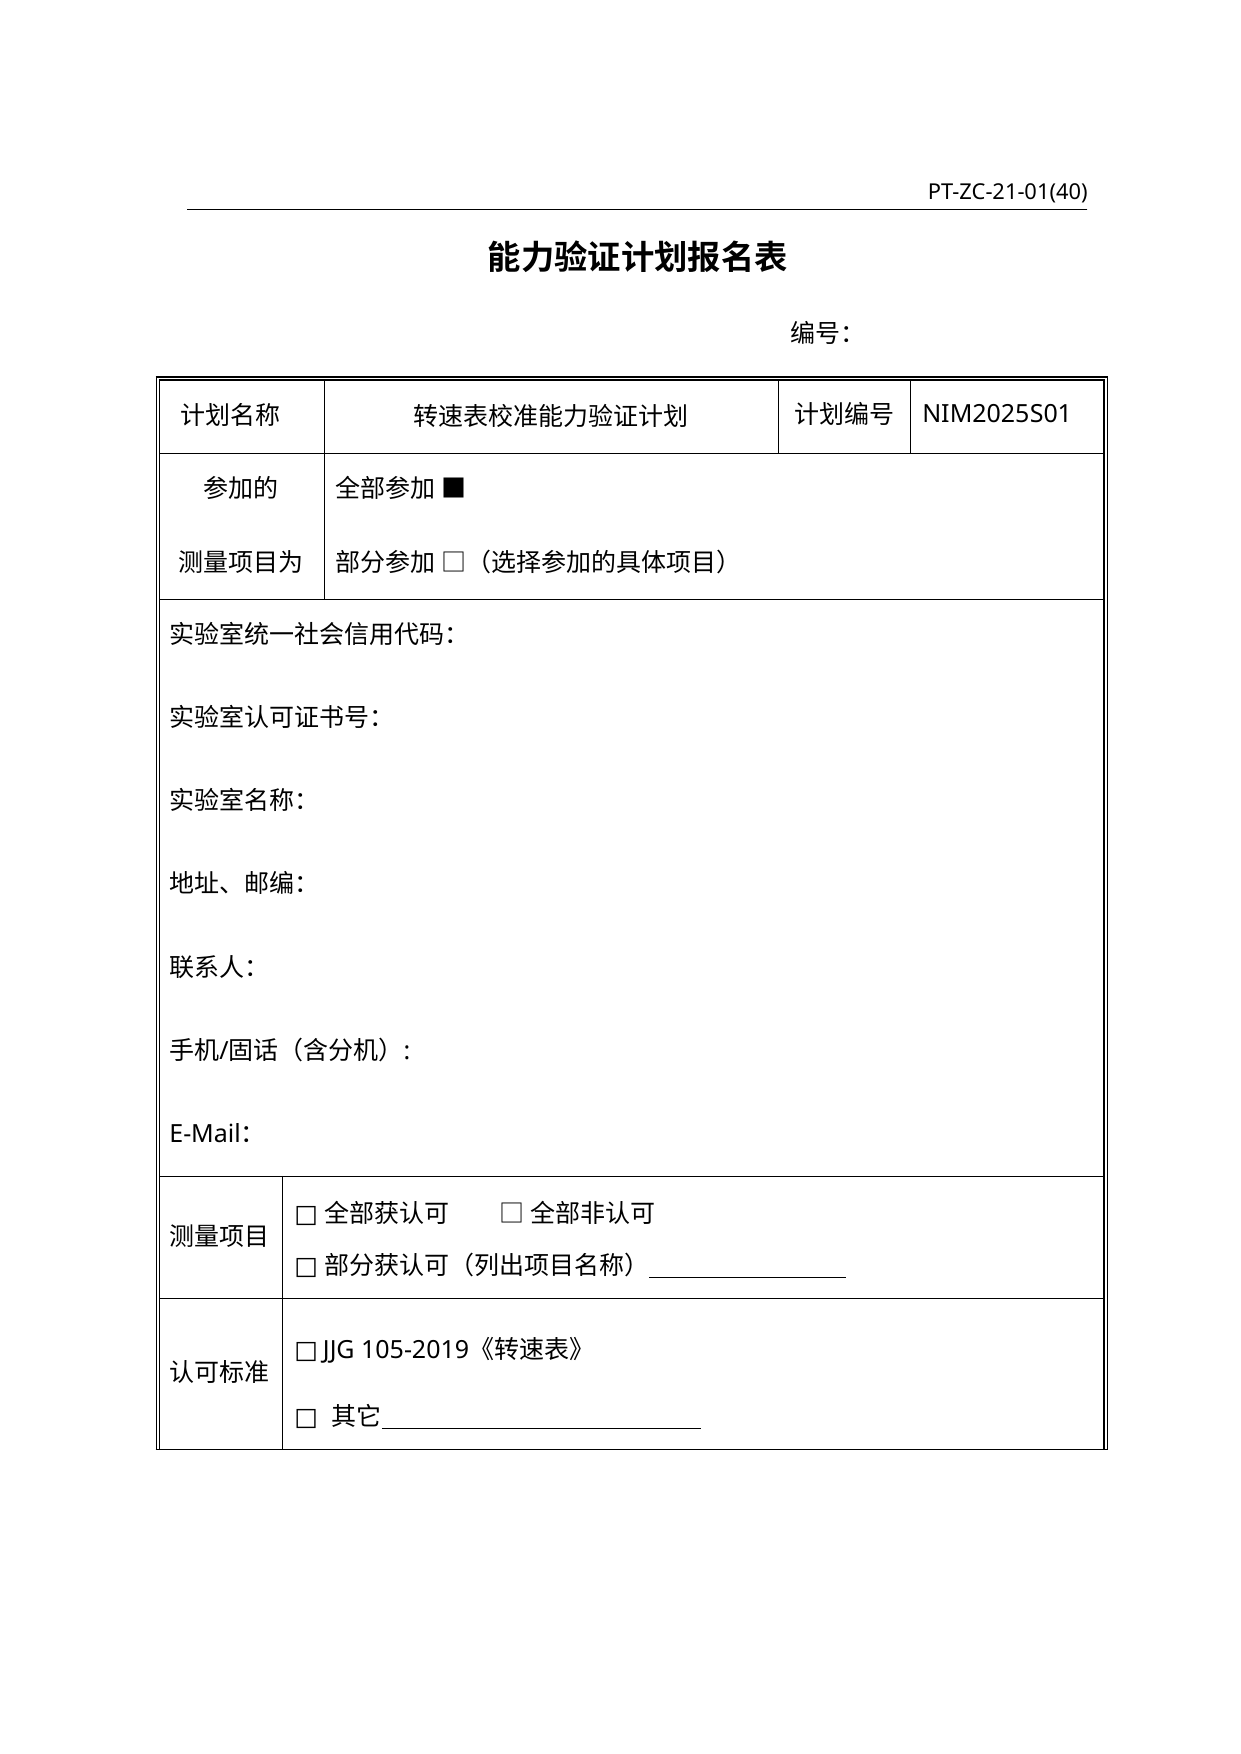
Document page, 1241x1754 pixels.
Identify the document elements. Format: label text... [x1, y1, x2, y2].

text PT-ZC-21-01(40) [187, 174, 1087, 209]
table_cell 认可标准 [160, 1299, 282, 1449]
table_cell 全部参加 ■ 部分参加 □（选择参加的具体项目） [325, 454, 1103, 599]
table_header 转速表校准能力验证计划 [325, 381, 778, 453]
table_cell 参加的 测量项目为 [160, 454, 324, 599]
table_header 计划编号 [779, 381, 910, 453]
table_cell 测量项目 [160, 1177, 282, 1298]
table_cell 实验室统一社会信用代码： 实验室认可证书号： 实验室名称： 地址、邮编： 联系人： 手机/固话（含分机）: E-Mail： [160, 600, 1103, 1176]
text 能力验证计划报名表 [187, 223, 1087, 288]
table_header NIM2025S01 [911, 381, 1103, 453]
table_cell □ JJG 105-2019《转速表》 其它 [283, 1299, 1103, 1449]
text 编号： [187, 299, 1087, 364]
table_header 计划名称 [160, 381, 324, 453]
table_cell □ 全部获认可 □ 全部非认可 □ 部分获认可（列出项目名称） [283, 1177, 1103, 1298]
